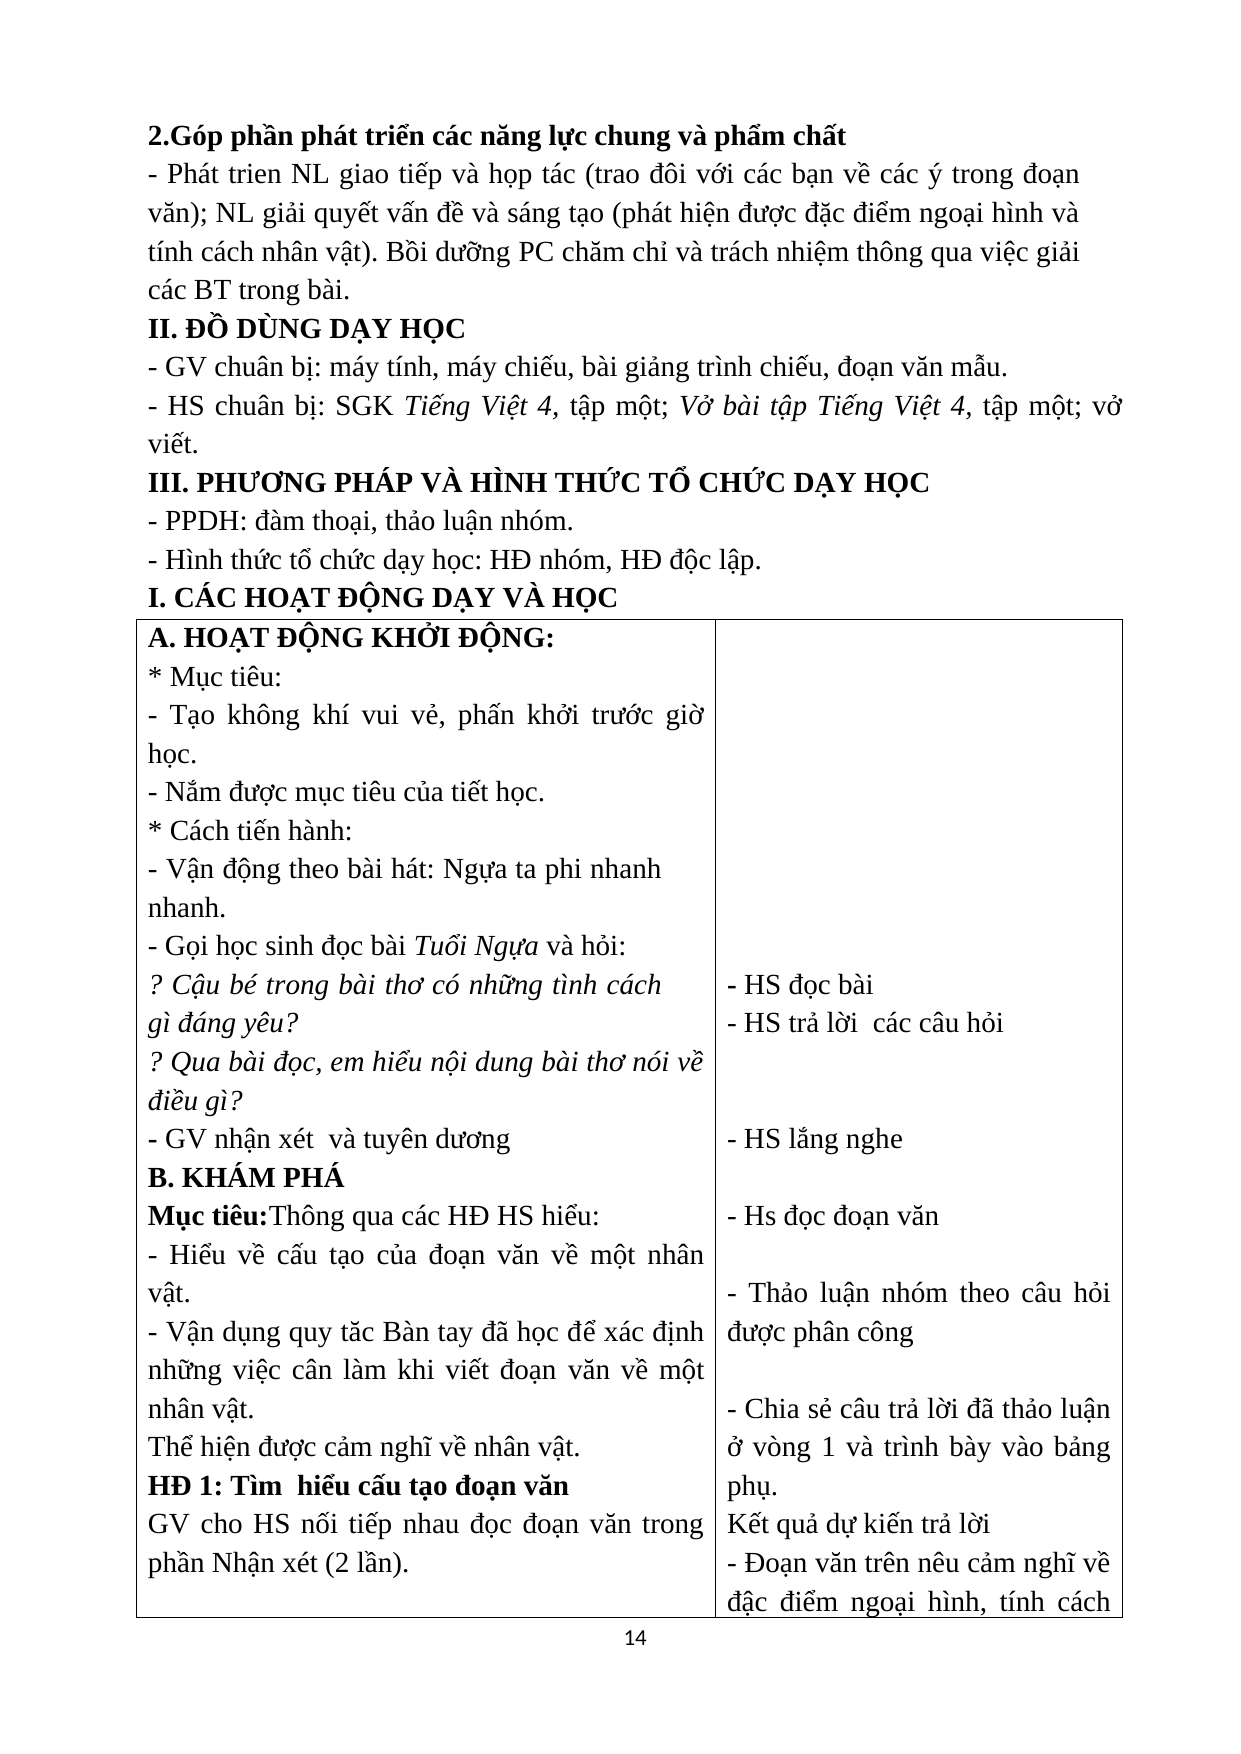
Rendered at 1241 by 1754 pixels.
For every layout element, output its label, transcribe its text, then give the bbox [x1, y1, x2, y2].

text - HS chuân bị: SGK Tiếng Việt 4, tập một; Vở bài tập Tiếng Việt 4, tập một; vở viết. [148, 388, 1122, 460]
text - Hình thức tổ chức dạy học: HĐ nhóm, HĐ độc lập. [148, 542, 1122, 576]
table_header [716, 620, 1122, 1617]
list CÁC HOẠT ĐỘNG DẠY VÀ HỌC [148, 581, 1122, 614]
text - GV chuân bị: máy tính, máy chiếu, bài giảng trình chiếu, đoạn văn mẫu. [148, 349, 1122, 383]
text - PPDH: đàm thoại, thảo luận nhóm. [148, 503, 1122, 537]
text II. ĐỒ DÙNG DẠY HỌC [148, 311, 1122, 344]
text 2.Góp phần phát triển các năng lực chung và phẩm chất [148, 118, 1122, 152]
text - Phát trien NL giao tiếp và họp tác (trao đôi với các bạn về các ý trong đoạn văn); NL giải quyết vấn đề và sáng tạo (phát hiện được đặc điểm ngoại hình và tính cách nhân vật). Bồi dưỡng PC chăm chỉ và trách nhiệm thông qua việc giải các BT trong bài. [148, 157, 1080, 306]
text III. PHƯƠNG PHÁP VÀ HÌNH THỨC TỔ CHỨC DẠY HỌC [148, 465, 1122, 498]
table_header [137, 620, 715, 1617]
